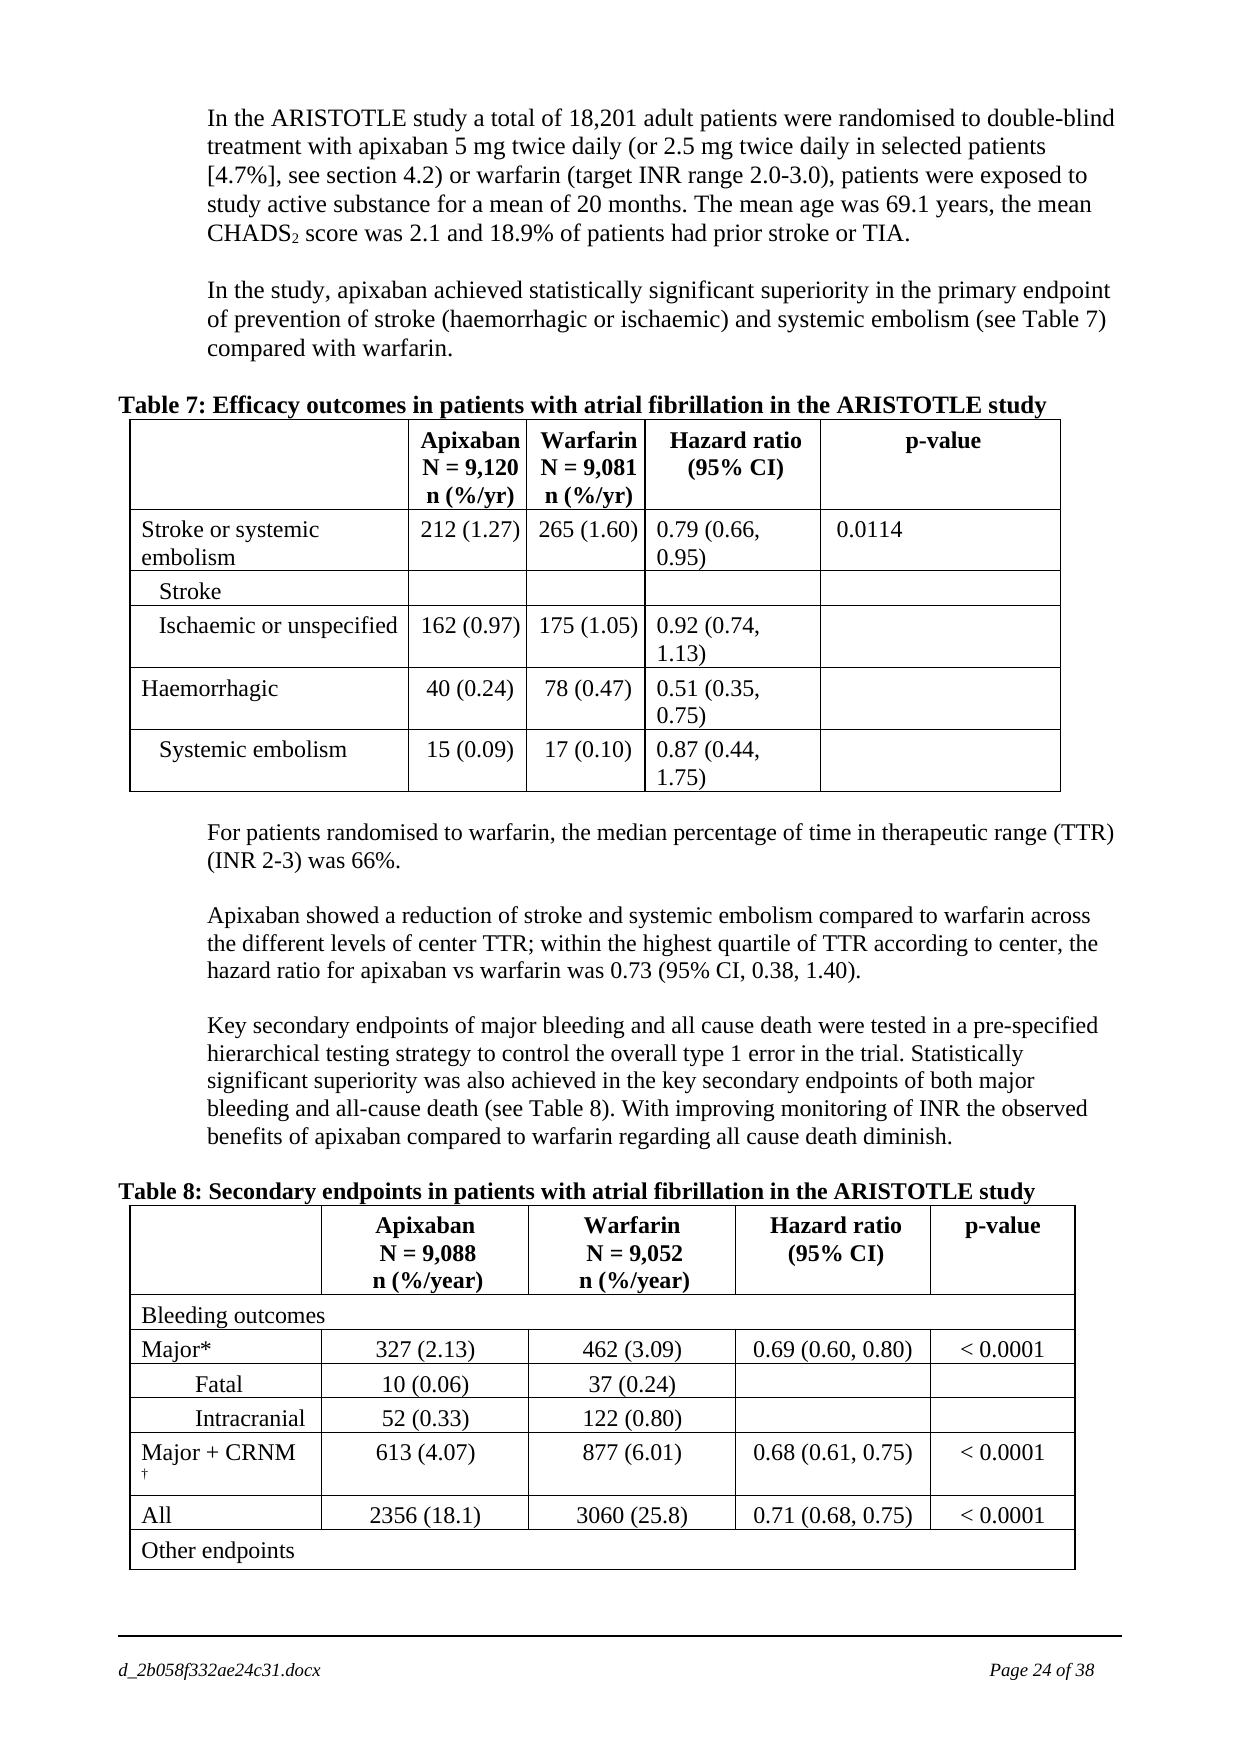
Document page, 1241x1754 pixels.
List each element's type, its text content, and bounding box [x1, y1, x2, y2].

table_cell 613 (4.07) [322, 1433, 528, 1495]
table_header p-value [931, 1206, 1074, 1294]
text In the ARISTOTLE study a total of 18,201 adult patients were randomised to double-blind treatment with apixaban 5 mg twice daily (or 2.5 mg twice daily in selected patients [4.7%], see section 4.2) or warfarin (target INR range 2.0-3.0), patients were exposed to study active substance for a mean of 20 months. The mean age was 69.1 years, the mean CHADS2 score was 2.1 and 18.9% of patients had prior stroke or TIA. [207, 103, 1122, 246]
text Table 8: Secondary endpoints in patients with atrial fibrillation in the ARISTOTLE study [118, 1177, 1122, 1204]
table_cell 0.51 (0.35, 0.75) [646, 668, 820, 729]
table_cell 78 (0.47) [527, 668, 644, 729]
table_cell 0.68 (0.61, 0.75) [736, 1433, 930, 1495]
table_cell 122 (0.80) [529, 1398, 735, 1432]
text For patients randomised to warfarin, the median percentage of time in therapeutic range (TTR) (INR 2-3) was 66%. [207, 818, 1122, 873]
table_cell [821, 730, 1060, 791]
table_header Apixaban N = 9,120 n (%/yr) [409, 420, 526, 508]
table_cell 10 (0.06) [322, 1364, 528, 1397]
table_cell [821, 606, 1060, 667]
table_cell < 0.0001 [931, 1330, 1074, 1363]
table_header Apixaban N = 9,088 n (%/year) [322, 1206, 528, 1294]
table_cell 175 (1.05) [527, 606, 644, 667]
table_cell 2356 (18.1) [322, 1496, 528, 1529]
table_cell < 0.0001 [931, 1496, 1074, 1529]
table_cell Other endpoints [131, 1530, 1074, 1569]
table_cell 17 (0.10) [527, 730, 644, 791]
table_cell Stroke [131, 571, 408, 605]
table_header Hazard ratio (95% CI) [736, 1206, 930, 1294]
text Key secondary endpoints of major bleeding and all cause death were tested in a pre-specified hierarchical testing strategy to control the overall type 1 error in the trial. Statistically significant superiority was also achieved in the key secondary endpoints of both major bleeding and all-cause death (see Table 8). With improving monitoring of INR the observed benefits of apixaban compared to warfarin regarding all cause death diminish. [207, 1011, 1122, 1149]
table_header Hazard ratio (95% CI) [646, 420, 820, 508]
table_header [131, 1206, 321, 1294]
table_cell 265 (1.60) [527, 510, 644, 570]
table_cell [527, 571, 644, 605]
table_cell Major + CRNM † [131, 1433, 321, 1495]
table_cell 0.69 (0.60, 0.80) [736, 1330, 930, 1363]
table_cell Fatal [131, 1364, 321, 1397]
table_cell 162 (0.97) [409, 606, 526, 667]
table_header Warfarin N = 9,081 n (%/yr) [527, 420, 644, 508]
table_cell [736, 1364, 930, 1397]
table_header [131, 420, 408, 508]
table_cell [931, 1398, 1074, 1432]
table_cell 212 (1.27) [409, 510, 526, 570]
table_cell 37 (0.24) [529, 1364, 735, 1397]
table_cell 3060 (25.8) [529, 1496, 735, 1529]
table_cell 15 (0.09) [409, 730, 526, 791]
table_cell [821, 571, 1060, 605]
table_cell 327 (2.13) [322, 1330, 528, 1363]
table_cell [821, 668, 1060, 729]
table_cell [736, 1398, 930, 1432]
table_cell 877 (6.01) [529, 1433, 735, 1495]
table_cell 0.79 (0.66, 0.95) [646, 510, 820, 570]
table_cell 0.0114 [821, 510, 1060, 570]
table_cell Systemic embolism [131, 730, 408, 791]
table_cell Stroke or systemic embolism [131, 510, 408, 570]
table_cell 462 (3.09) [529, 1330, 735, 1363]
table_cell [409, 571, 526, 605]
table_cell Ischaemic or unspecified [131, 606, 408, 667]
table_cell < 0.0001 [931, 1433, 1074, 1495]
table_cell 40 (0.24) [409, 668, 526, 729]
table_cell 0.92 (0.74, 1.13) [646, 606, 820, 667]
table_header p-value [821, 420, 1060, 508]
table_cell Haemorrhagic [131, 668, 408, 729]
table_cell Bleeding outcomes [131, 1295, 1074, 1328]
table_cell [931, 1364, 1074, 1397]
table_cell 52 (0.33) [322, 1398, 528, 1432]
text Apixaban showed a reduction of stroke and systemic embolism compared to warfarin across the different levels of center TTR; within the highest quartile of TTR according to center, the hazard ratio for apixaban vs warfarin was 0.73 (95% CI, 0.38, 1.40). [207, 901, 1122, 984]
text Table 7: Efficacy outcomes in patients with atrial fibrillation in the ARISTOTLE study [118, 390, 1122, 419]
text In the study, apixaban achieved statistically significant superiority in the primary endpoint of prevention of stroke (haemorrhagic or ischaemic) and systemic embolism (see Table 7) compared with warfarin. [207, 275, 1122, 361]
table_cell Major* [131, 1330, 321, 1363]
table_cell [646, 571, 820, 605]
table_cell 0.71 (0.68, 0.75) [736, 1496, 930, 1529]
table_cell 0.87 (0.44, 1.75) [646, 730, 820, 791]
table_header Warfarin N = 9,052 n (%/year) [529, 1206, 735, 1294]
table_cell Intracranial [131, 1398, 321, 1432]
table_cell All [131, 1496, 321, 1529]
